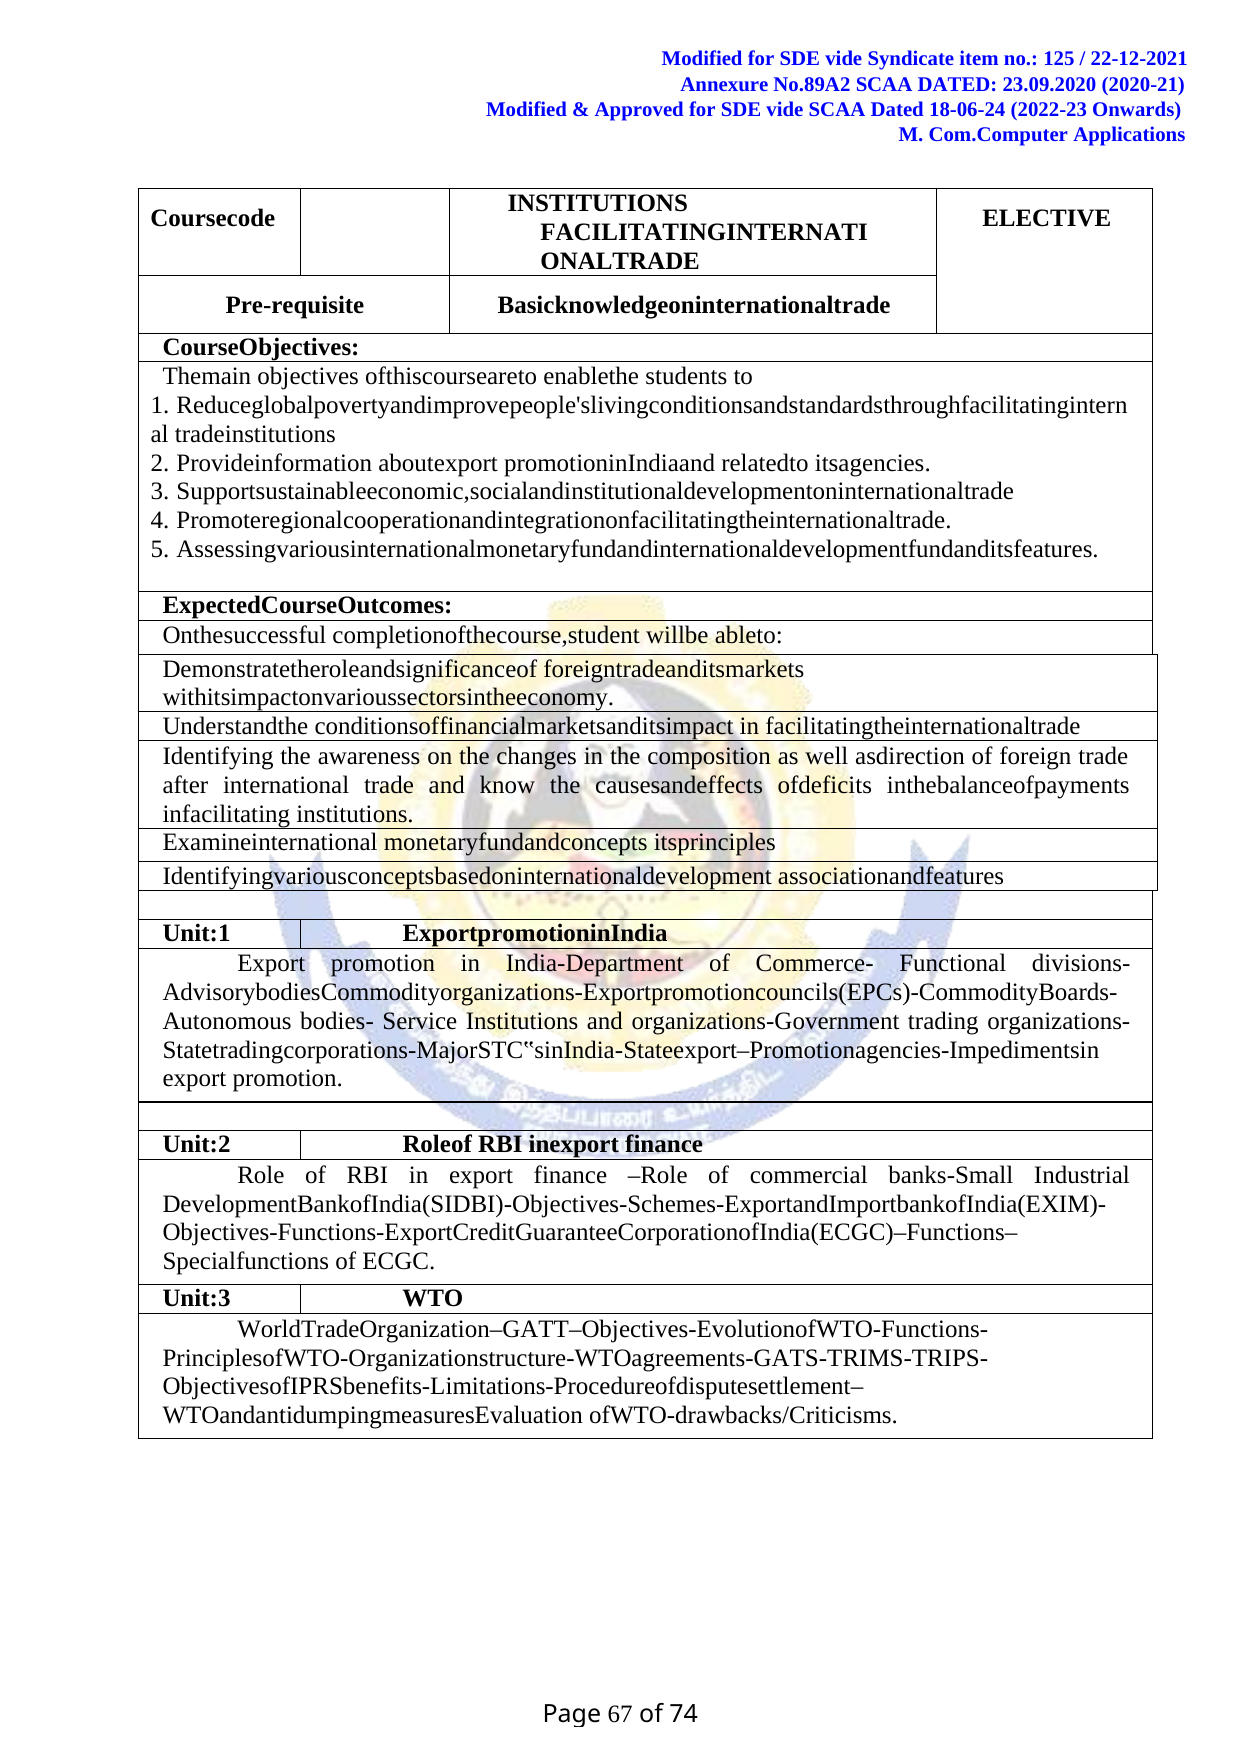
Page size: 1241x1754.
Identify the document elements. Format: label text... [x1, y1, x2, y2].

table_cell Basicknowledgeoninternationaltrade [450, 276, 936, 333]
table_cell Unit:1 [139, 920, 300, 947]
table_header [301, 189, 449, 275]
table_cell Examineinternational monetaryfundandconcepts itsprinciples [139, 829, 1157, 861]
table_cell Understandthe conditionsoffinancialmarketsanditsimpact in facilitatingtheinternationaltrade [139, 712, 1157, 740]
table_cell ExpectedCourseOutcomes: [139, 592, 1152, 620]
table_cell Export promotion in India-Department of Commerce- Functional divisions- AdvisorybodiesCommodityorganizations-Exportpromotioncouncils(EPCs)-CommodityBoards-Autonomous bodies- Service Institutions and organizations-Government trading organizations-Statetradingcorporations-MajorSTC‟sinIndia-Stateexport–Promotionagencies-Impedimentsin export promotion. [139, 949, 1152, 1101]
table_cell Identifyingvariousconceptsbasedoninternationaldevelopment associationandfeatures [139, 862, 1157, 890]
table_cell Demonstratetheroleandsignificanceof foreigntradeanditsmarkets withitsimpactonvarioussectorsintheeconomy. [139, 655, 1157, 711]
table_cell Identifying the awareness on the changes in the composition as well asdirection of foreign trade after international trade and know the causesandeffects ofdeficits inthebalanceofpayments infacilitating institutions. [139, 741, 1157, 827]
table_cell WTO [301, 1285, 1152, 1313]
table_header Coursecode [139, 189, 300, 275]
table_cell Role of RBI in export finance –Role of commercial banks-Small Industrial DevelopmentBankofIndia(SIDBI)-Objectives-Schemes-ExportandImportbankofIndia(EXIM)-Objectives-Functions-ExportCreditGuaranteeCorporationofIndia(ECGC)–Functions–Specialfunctions of ECGC. [139, 1160, 1152, 1284]
table_header INSTITUTIONS FACILITATINGINTERNATIONALTRADE [450, 189, 936, 275]
table_cell Themain objectives ofthiscourseareto enablethe students to Reduceglobalpovertyandimprovepeople'slivingconditionsandstandardsthroughfacilitatinginternal tradeinstitutions Provideinformation aboutexport promotioninIndiaand relatedto itsagencies. Supportsustainableeconomic,socialandinstitutionaldevelopmentoninternationaltrade Promoteregionalcooperationandintegrationonfacilitatingtheinternationaltrade. Assessingvariousinternationalmonetaryfundandinternationaldevelopmentfundanditsfeatures. [139, 362, 1152, 591]
table_cell Onthesuccessful completionofthecourse,student willbe ableto: [139, 621, 1152, 654]
table_header ELECTIVE [937, 189, 1152, 333]
table_cell [139, 1103, 1152, 1130]
table_cell CourseObjectives: [139, 334, 1152, 361]
table_cell WorldTradeOrganization–GATT–Objectives-EvolutionofWTO-Functions-PrinciplesofWTO-Organizationstructure-WTOagreements-GATS-TRIMS-TRIPS-ObjectivesofIPRSbenefits-Limitations-Procedureofdisputesettlement–WTOandantidumpingmeasuresEvaluation ofWTO-drawbacks/Criticisms. [139, 1314, 1152, 1438]
table_cell Unit:3 [139, 1285, 300, 1313]
table_cell Unit:2 [139, 1131, 300, 1159]
table_cell Roleof RBI inexport finance [301, 1131, 1152, 1159]
table_cell ExportpromotioninIndia [301, 920, 1152, 947]
table_cell Pre-requisite [139, 276, 449, 333]
table_cell [139, 891, 1152, 918]
